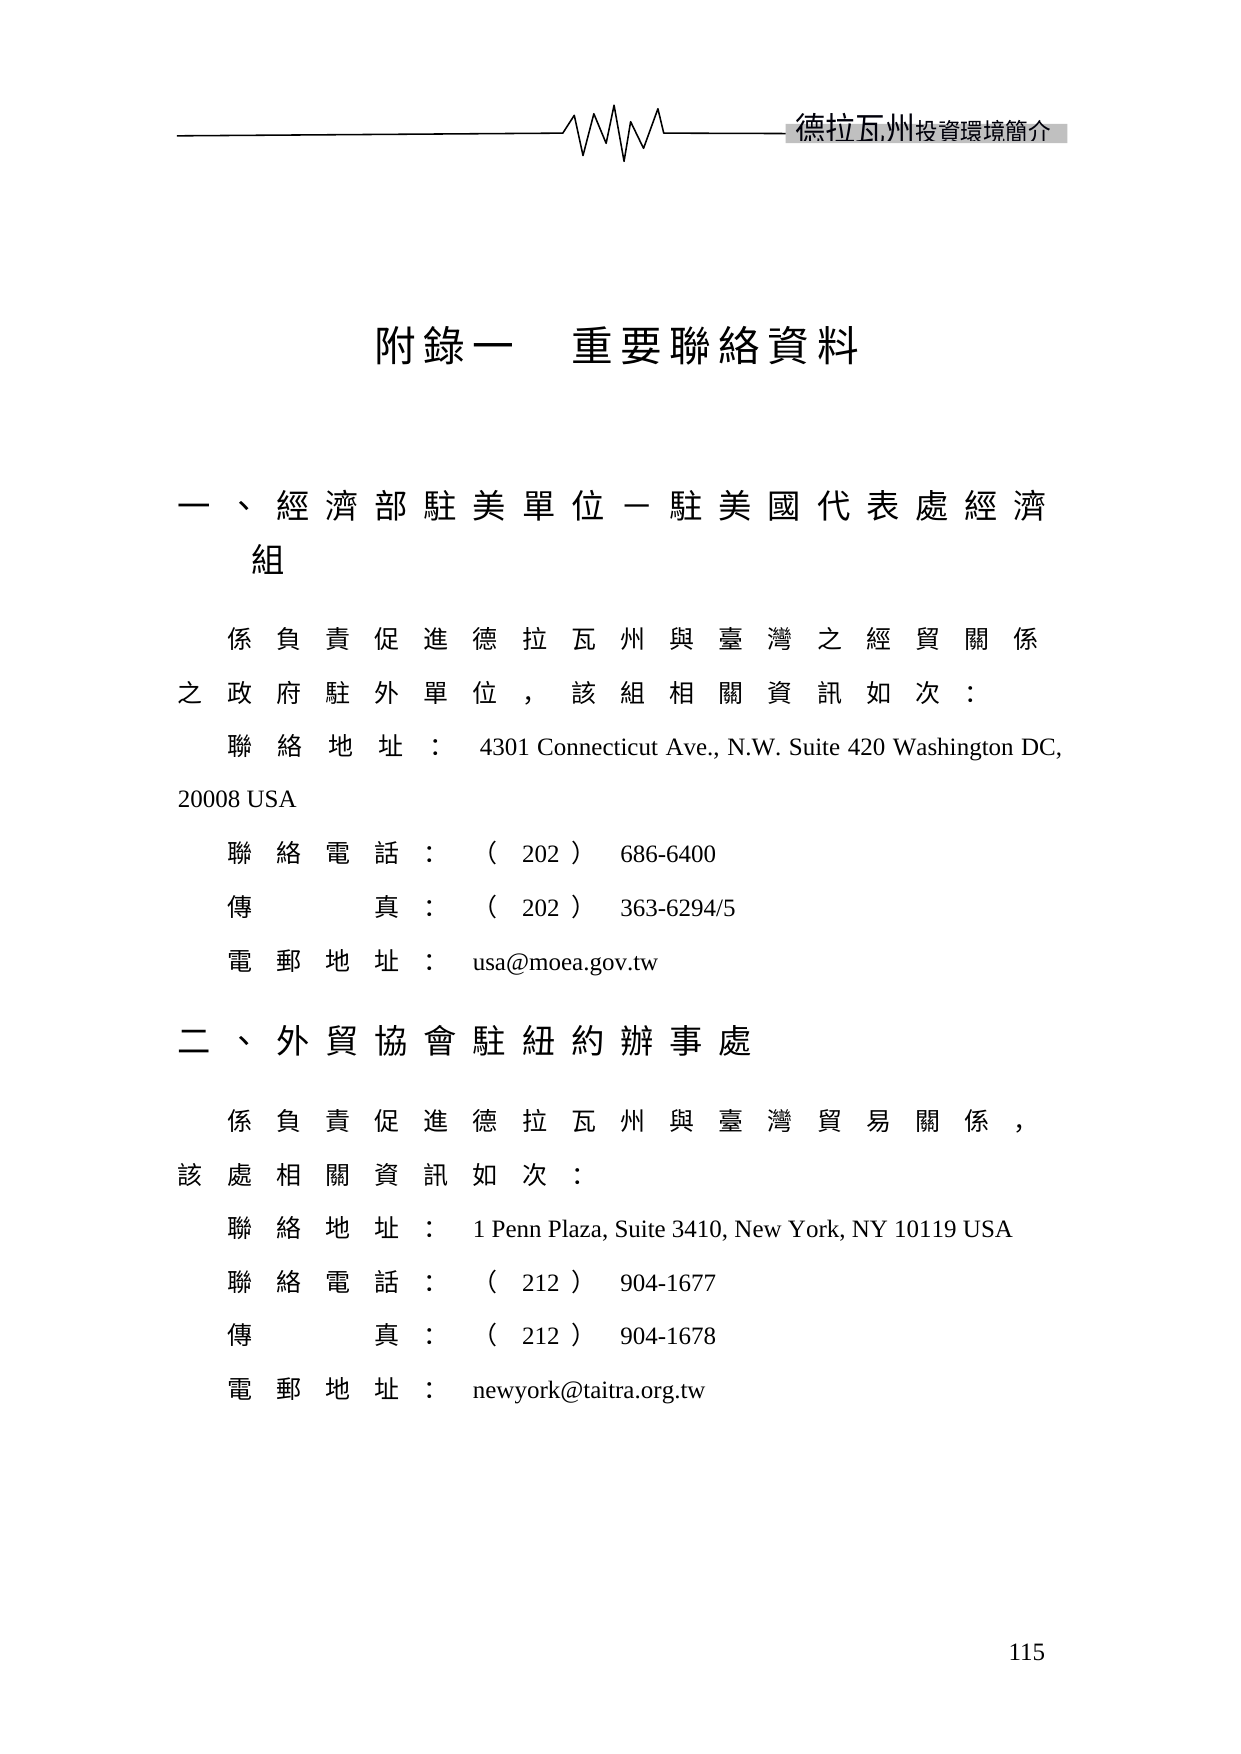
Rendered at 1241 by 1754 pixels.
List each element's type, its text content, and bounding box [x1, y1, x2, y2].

text 一、經濟部駐美單位－駐美國代表處經濟組 [178, 477, 1063, 584]
text 電郵地址：usa@moea.gov.tw usa@moea.gov.tw [178, 932, 1063, 986]
text 聯絡地址：1 Penn Plaza, Suite 3410, New York, NY 10119 USA [178, 1200, 1063, 1253]
text 二、外貿協會駐紐約辦事處 [178, 1013, 1063, 1066]
text 附錄一 重要聯絡資料 [178, 290, 1063, 397]
text 係負責促進德拉瓦州與臺灣貿易關係，該處相關資訊如次： [178, 1093, 1063, 1200]
text 傳 真：（202）363-6294/5 [178, 879, 1063, 932]
text 電郵地址：newyork@taitra.org.tw [178, 1361, 1063, 1414]
text 聯絡電話：（212）904-1677 [178, 1253, 1063, 1307]
text 係負責促進德拉瓦州與臺灣之經貿關係之政府駐外單位，該組相關資訊如次： [178, 611, 1063, 718]
text 聯絡電話：（202）686-6400 [178, 825, 1063, 879]
text 傳 真：（212）904-1678 [178, 1307, 1063, 1361]
text 聯絡地址：4301 Connecticut Ave., N.W. Suite 420 Washington DC, 20008 USA [178, 718, 1063, 825]
